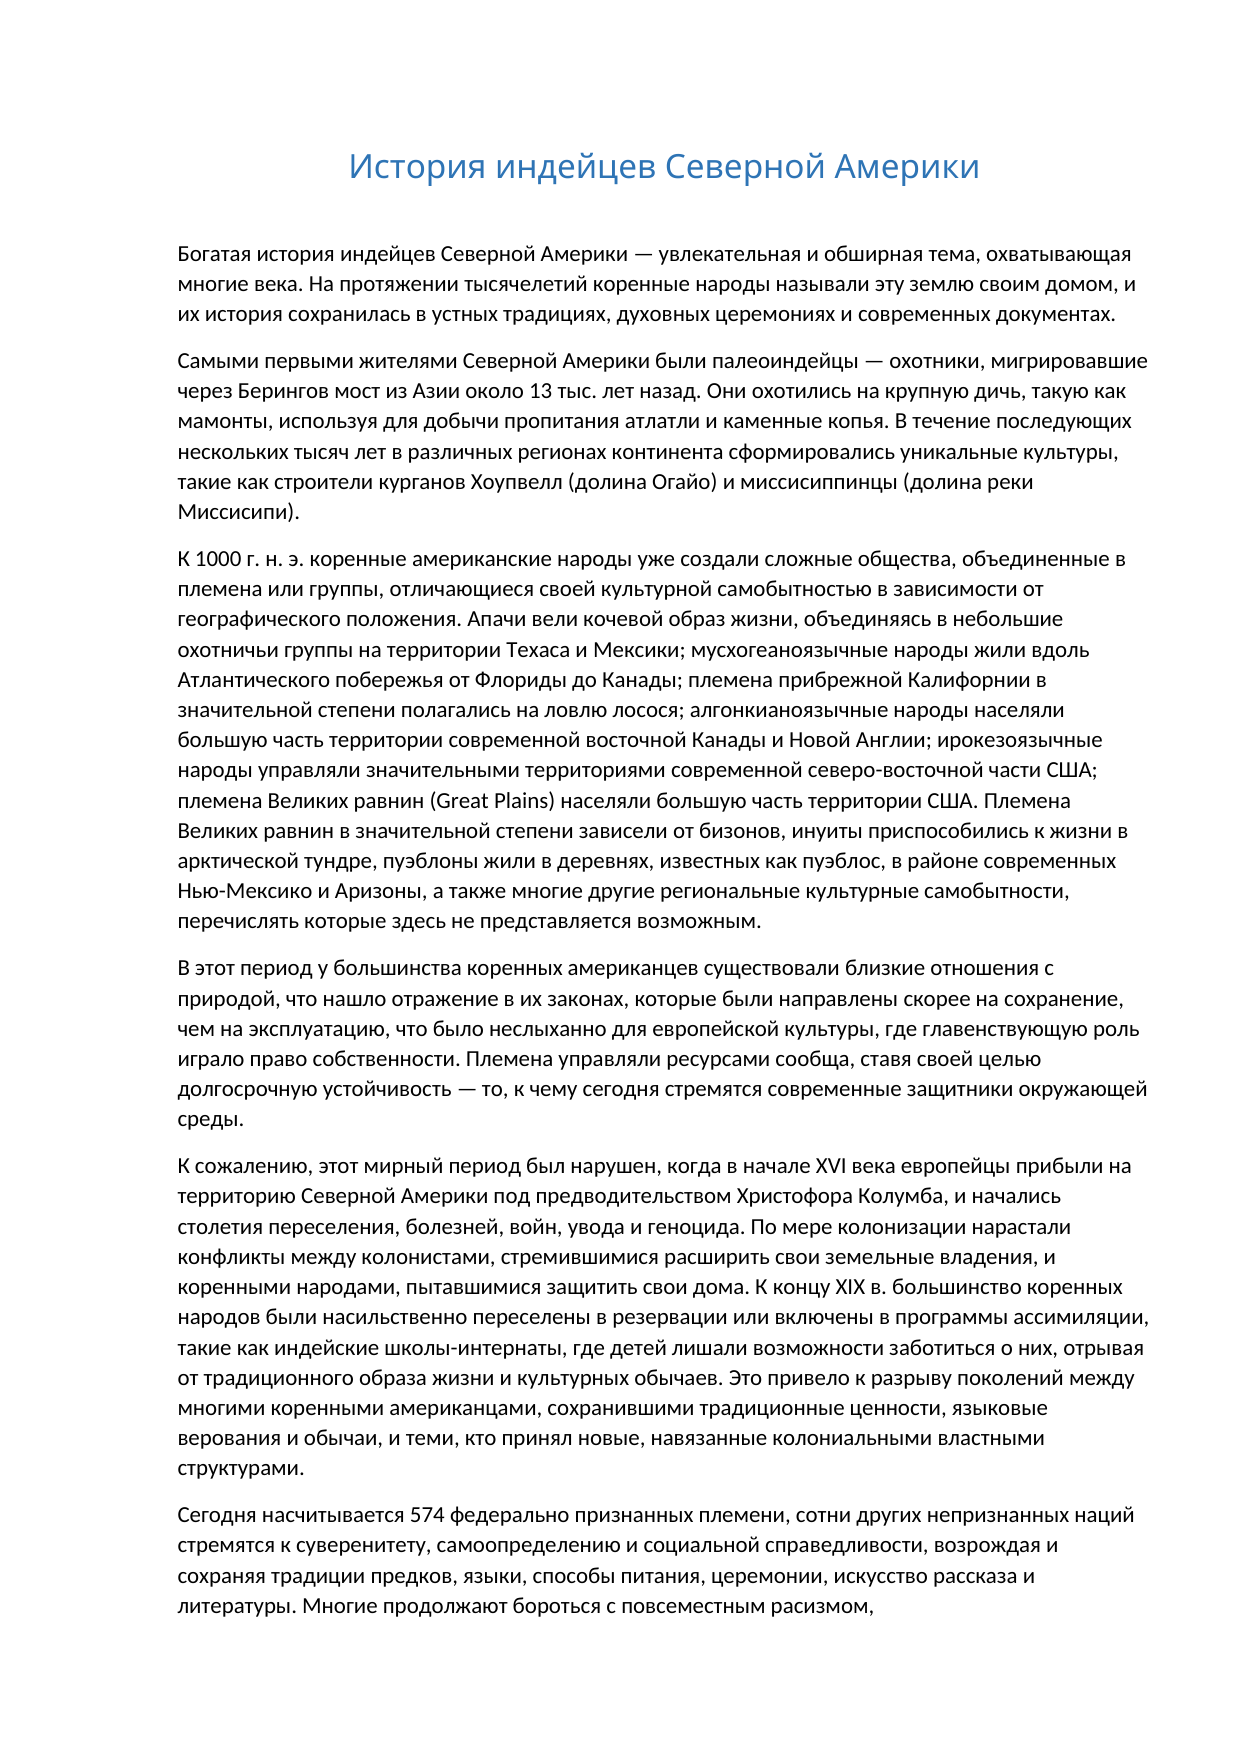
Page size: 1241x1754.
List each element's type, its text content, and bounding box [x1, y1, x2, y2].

text Богатая история индейцев Северной Америки — увлекательная и обширная тема, охватывающая многие века. На протяжении тысячелетий коренные народы называли эту землю своим домом, и их история сохранилась в устных традициях, духовных церемониях и современных документах. [177, 239, 1152, 327]
text Самыми первыми жителями Северной Америки были палеоиндейцы — охотники, мигрировавшие через Берингов мост из Азии около 13 тыс. лет назад. Они охотились на крупную дичь, такую как мамонты, используя для добычи пропитания атлатли и каменные копья. В течение последующих нескольких тысяч лет в различных регионах континента сформировались уникальные культуры, такие как строители курганов Хоупвелл (долина Огайо) и миссисиппинцы (долина реки Миссисипи). [177, 346, 1152, 525]
text К 1000 г. н. э. коренные американские народы уже создали сложные общества, объединенные в племена или группы, отличающиеся своей культурной самобытностью в зависимости от географического положения. Апачи вели кочевой образ жизни, объединяясь в небольшие охотничьи группы на территории Техаса и Мексики; мусхогеаноязычные народы жили вдоль Атлантического побережья от Флориды до Канады; племена прибрежной Калифорнии в значительной степени полагались на ловлю лосося; алгонкианоязычные народы населяли большую часть территории современной восточной Канады и Новой Англии; ирокезоязычные народы управляли значительными территориями современной северо-восточной части США; племена Великих равнин (Great Plains) населяли большую часть территории США. Племена Великих равнин в значительной степени зависели от бизонов, инуиты приспособились к жизни в арктической тундре, пуэблоны жили в деревнях, известных как пуэблос, в районе современных Нью-Мексико и Аризоны, а также многие другие региональные культурные самобытности, перечислять которые здесь не представляется возможным. [177, 544, 1152, 935]
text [177, 1500, 1152, 1619]
text В этот период у большинства коренных американцев существовали близкие отношения с природой, что нашло отражение в их законах, которые были направлены скорее на сохранение, чем на эксплуатацию, что было неслыханно для европейской культуры, где главенствующую роль играло право собственности. Племена управляли ресурсами сообща, ставя своей целью долгосрочную устойчивость — то, к чему сегодня стремятся современные защитники окружающей среды. [177, 953, 1152, 1133]
subtitle История индейцев Северной Америки [177, 143, 1152, 188]
text К сожалению, этот мирный период был нарушен, когда в начале XVI века европейцы прибыли на территорию Северной Америки под предводительством Христофора Колумба, и начались столетия переселения, болезней, войн, увода и геноцида. По мере колонизации нарастали конфликты между колонистами, стремившимися расширить свои земельные владения, и коренными народами, пытавшимися защитить свои дома. К концу XIX в. большинство коренных народов были насильственно переселены в резервации или включены в программы ассимиляции, такие как индейские школы-интернаты, где детей лишали возможности заботиться о них, отрывая от традиционного образа жизни и культурных обычаев. Это привело к разрыву поколений между многими коренными американцами, сохранившими традиционные ценности, языковые верования и обычаи, и теми, кто принял новые, навязанные колониальными властными структурами. [177, 1151, 1152, 1482]
